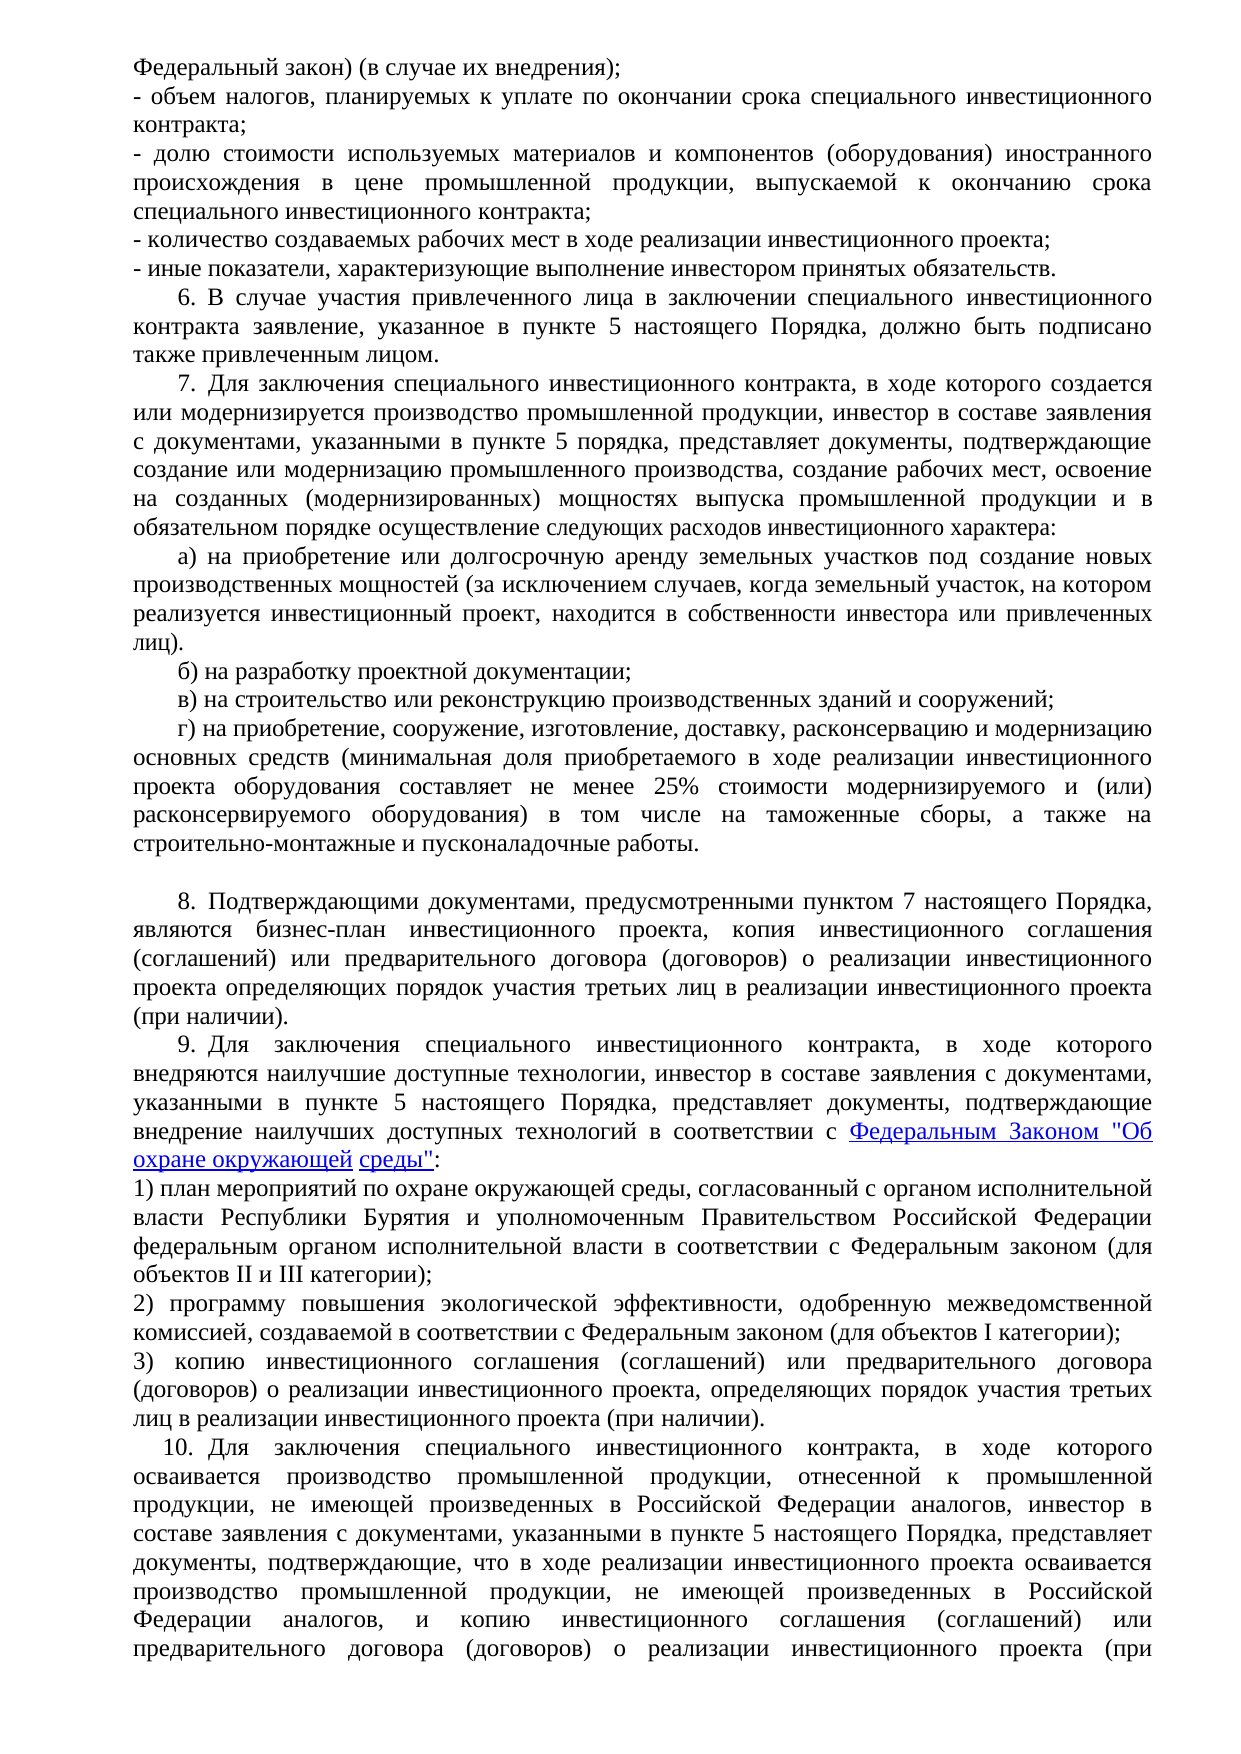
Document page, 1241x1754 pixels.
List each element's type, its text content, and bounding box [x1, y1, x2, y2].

text 1) план мероприятий по охране окружающей среды, согласованный с органом исполнительной власти Республики Бурятия и уполномоченным Правительством Российской Федерации федеральным органом исполнительной власти в соответствии с Федеральным законом (для объектов II и III категории); [133, 1173, 1152, 1288]
text - объем налогов, планируемых к уплате по окончании срока специального инвестиционного контракта; [133, 81, 1152, 138]
text 2) программу повышения экологической эффективности, одобренную межведомственной комиссией, создаваемой в соответствии с Федеральным законом (для объектов I категории); [133, 1288, 1152, 1346]
text - долю стоимости используемых материалов и компонентов (оборудования) иностранного происхождения в цене промышленной продукции, выпускаемой к окончанию срока специального инвестиционного контракта; [133, 138, 1152, 224]
text - количество создаваемых рабочих мест в ходе реализации инвестиционного проекта; [133, 224, 1152, 253]
text б) на разработку проектной документации; [133, 656, 1152, 684]
text а) на приобретение или долгосрочную аренду земельных участков под создание новых производственных мощностей (за исключением случаев, когда земельный участок, на котором реализуется инвестиционный проект, находится в собственности инвестора или привлеченных лиц). [133, 541, 1152, 656]
text в) на строительство или реконструкцию производственных зданий и сооружений; [133, 684, 1152, 713]
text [133, 52, 1152, 81]
text г) на приобретение, сооружение, изготовление, доставку, расконсервацию и модернизацию основных средств (минимальная доля приобретаемого в ходе реализации инвестиционного проекта оборудования составляет не менее 25% стоимости модернизируемого и (или) расконсервируемого оборудования) в том числе на таможенные сборы, а также на строительно-монтажные и пусконаладочные работы. [133, 713, 1152, 857]
text 3) копию инвестиционного соглашения (соглашений) или предварительного договора (договоров) о реализации инвестиционного проекта, определяющих порядок участия третьих лиц в реализации инвестиционного проекта (при наличии). [133, 1346, 1152, 1432]
list Для заключения специального инвестиционного контракта, в ходе которого создается или модернизируется производство промышленной продукции, инвестор в составе заявления с документами, указанными в пункте 5 порядка, представляет документы, подтверждающие создание или модернизацию промышленного производства, создание рабочих мест, освоение на созданных (модернизированных) мощностях выпуска промышленной продукции и в обязательном порядке осуществление следующих расходов инвестиционного характера: [133, 368, 1152, 541]
list Подтверждающими документами, предусмотренными пунктом 7 настоящего Порядка, являются бизнес-план инвестиционного проекта, копия инвестиционного соглашения (соглашений) или предварительного договора (договоров) о реализации инвестиционного проекта определяющих порядок участия третьих лиц в реализации инвестиционного проекта (при наличии). [133, 886, 1152, 1029]
text - иные показатели, характеризующие выполнение инвестором принятых обязательств. [133, 253, 1152, 282]
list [133, 1432, 1152, 1662]
text 6. В случае участия привлеченного лица в заключении специального инвестиционного контракта заявление, указанное в пункте 5 настоящего Порядка, должно быть подписано также привлеченным лицом. [133, 282, 1152, 368]
list Для заключения специального инвестиционного контракта, в ходе которого внедряются наилучшие доступные технологии, инвестор в составе заявления с документами, указанными в пункте 5 настоящего Порядка, представляет документы, подтверждающие внедрение наилучших доступных технологий в соответствии с Федеральным Законом "Об охране окружающей среды": [133, 1029, 1152, 1173]
